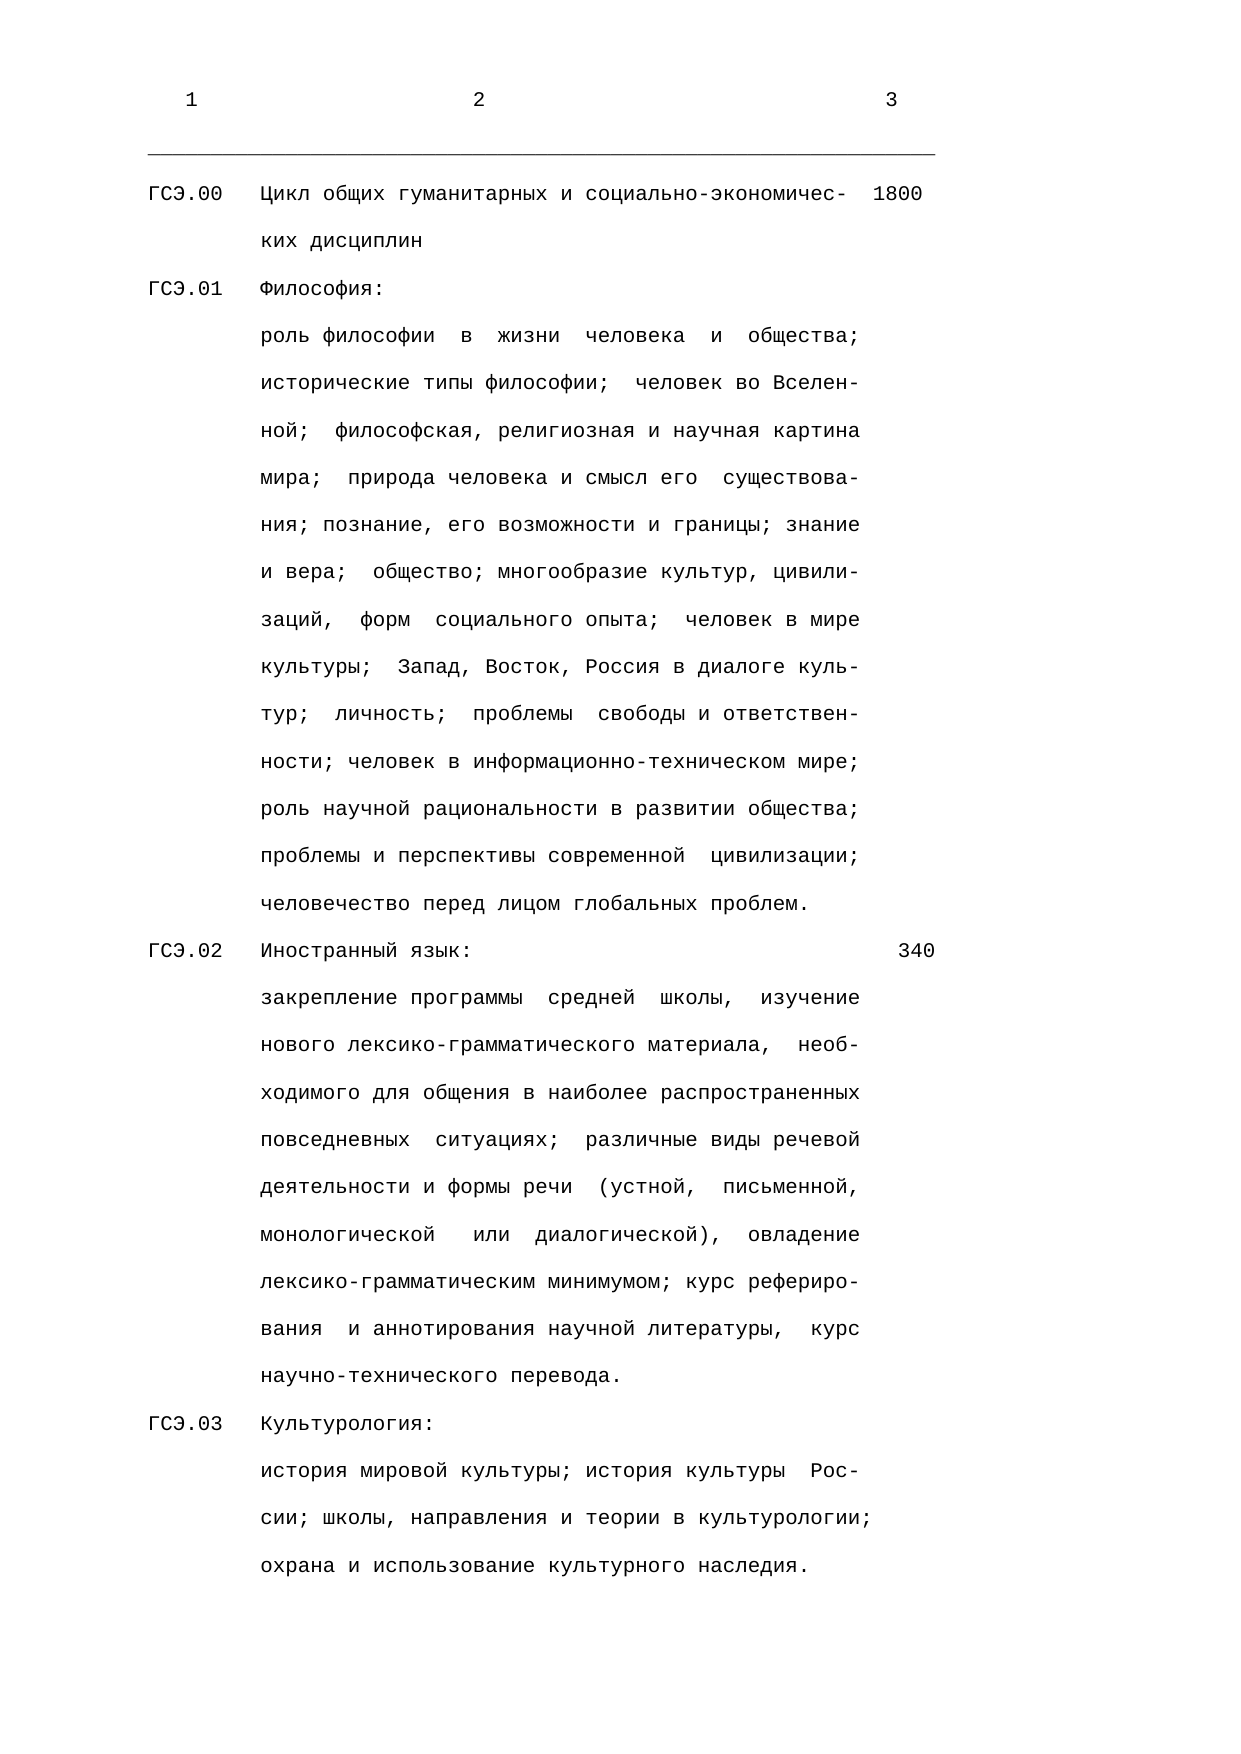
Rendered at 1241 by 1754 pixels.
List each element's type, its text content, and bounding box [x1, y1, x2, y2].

text 1 2 3 [148, 89, 1152, 112]
text монологической или диалогической), овладение [148, 1224, 1152, 1247]
text ности; человек в информационно-техническом мире; [148, 751, 1152, 774]
text сии; школы, направления и теории в культурологии; [148, 1507, 1152, 1531]
text нового лексико-грамматического материала, необ- [148, 1034, 1152, 1058]
text человечество перед лицом глобальных проблем. [148, 893, 1152, 916]
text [148, 136, 1152, 159]
text ходимого для общения в наиболее распространенных [148, 1082, 1152, 1105]
text история мировой культуры; история культуры Рос- [148, 1460, 1152, 1484]
text проблемы и перспективы современной цивилизации; [148, 845, 1152, 869]
text ГСЭ.00 Цикл общих гуманитарных и социально-экономичес- 1800 [148, 183, 1152, 207]
text и вера; общество; многообразие культур, цивили- [148, 562, 1152, 585]
text ГСЭ.01 Философия: [148, 278, 1152, 301]
text культуры; Запад, Восток, Россия в диалоге куль- [148, 656, 1152, 680]
text ГСЭ.02 Иностранный язык: 340 [148, 940, 1152, 963]
text лексико-грамматическим минимумом; курс рефериро- [148, 1271, 1152, 1294]
text закрепление программы средней школы, изучение [148, 987, 1152, 1011]
text исторические типы философии; человек во Вселен- [148, 372, 1152, 396]
text деятельности и формы речи (устной, письменной, [148, 1176, 1152, 1200]
text ной; философская, религиозная и научная картина [148, 420, 1152, 443]
text ких дисциплин [148, 231, 1152, 254]
text ния; познание, его возможности и границы; знание [148, 514, 1152, 538]
text тур; личность; проблемы свободы и ответствен- [148, 703, 1152, 727]
text роль философии в жизни человека и общества; [148, 325, 1152, 349]
text научно-технического перевода. [148, 1366, 1152, 1389]
text повседневных ситуациях; различные виды речевой [148, 1129, 1152, 1153]
text мира; природа человека и смысл его существова- [148, 467, 1152, 491]
text ГСЭ.03 Культурология: [148, 1413, 1152, 1436]
text заций, форм социального опыта; человек в мире [148, 609, 1152, 632]
text вания и аннотирования научной литературы, курс [148, 1318, 1152, 1342]
text роль научной рациональности в развитии общества; [148, 798, 1152, 822]
text охрана и использование культурного наследия. [148, 1555, 1152, 1578]
